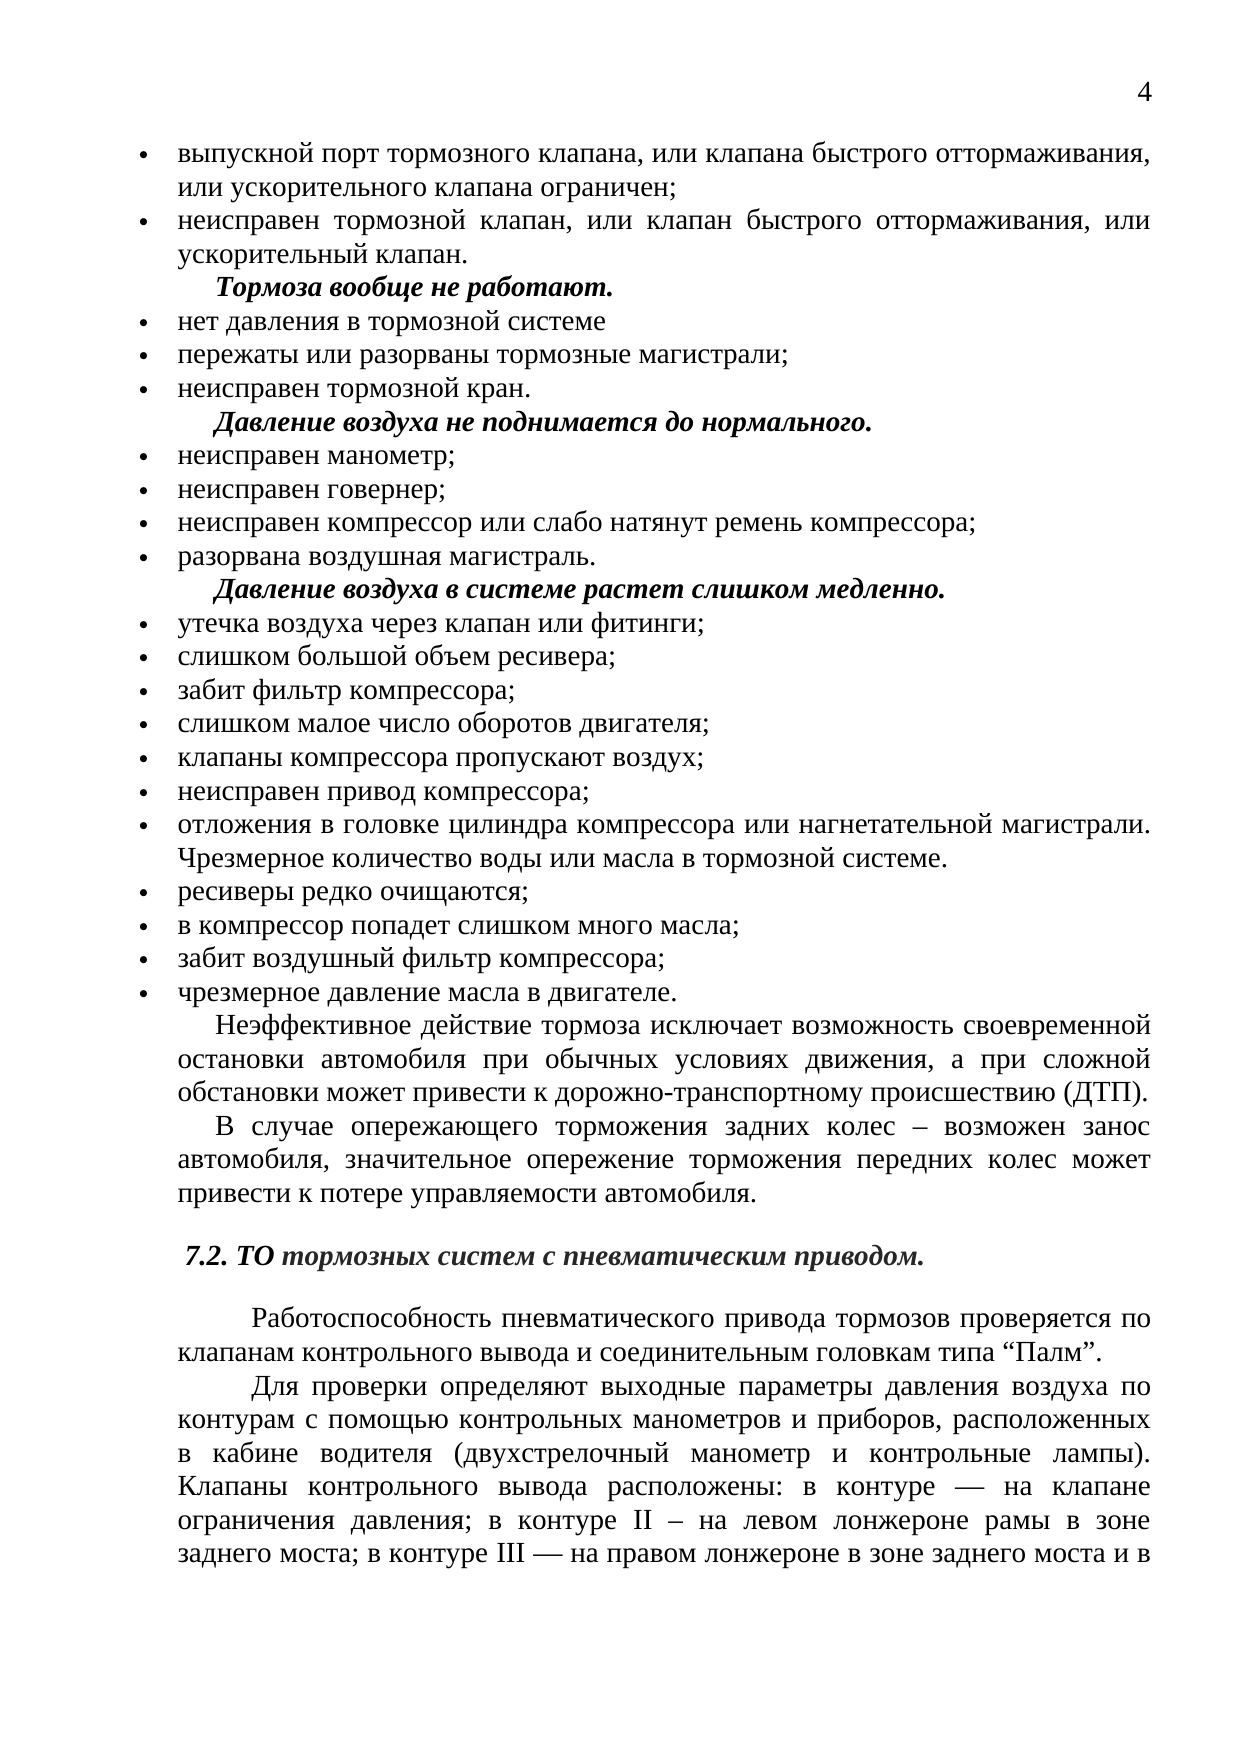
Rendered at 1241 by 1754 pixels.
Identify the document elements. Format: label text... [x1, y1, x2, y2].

list неисправен тормозной кран. [140, 370, 1152, 404]
text В случае опережающего торможения задних колес – возможен занос автомобиля, значительное опережение торможения передних колес может привести к потере управляемости автомобиля. [177, 1108, 1152, 1209]
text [177, 1368, 1152, 1569]
list утечка воздуха через клапан или фитинги; [140, 605, 1152, 638]
list пережаты или разорваны тормозные магистрали; [140, 337, 1152, 370]
list слишком малое число оборотов двигателя; [140, 706, 1152, 739]
list неисправен говернер; [140, 471, 1152, 504]
list в компрессор попадет слишком много масла; [140, 907, 1152, 940]
text Давление воздуха не поднимается до нормального. [177, 404, 1152, 437]
list клапаны компрессора пропускают воздух; [140, 739, 1152, 773]
list неисправен компрессор или слабо натянут ремень компрессора; [140, 504, 1152, 538]
list неисправен манометр; [140, 437, 1152, 471]
text Работоспособность пневматического привода тормозов проверяется по клапанам контрольного вывода и соединительным головкам типа “Палм”. [177, 1301, 1152, 1368]
text Давление воздуха в системе растет слишком медленно. [177, 571, 1152, 605]
list разорвана воздушная магистраль. [140, 538, 1152, 571]
list слишком большой объем ресивера; [140, 638, 1152, 672]
list нет давления в тормозной системе [140, 303, 1152, 337]
list выпускной порт тормозного клапана, или клапана быстрого оттормаживания, или ускорительного клапана ограничен; [140, 135, 1152, 202]
text Неэффективное действие тормоза исключает возможность своевременной остановки автомобиля при обычных условиях движения, а при сложной обстановки может привести к дорожно-транспортному происшествию (ДТП). [177, 1007, 1152, 1108]
list забит фильтр компрессора; [140, 672, 1152, 706]
list отложения в головке цилиндра компрессора или нагнетательной магистрали. Чрезмерное количество воды или масла в тормозной системе. [140, 806, 1152, 873]
list ресиверы редко очищаются; [140, 873, 1152, 907]
list забит воздушный фильтр компрессора; [140, 940, 1152, 974]
list неисправен привод компрессора; [140, 773, 1152, 806]
text 7.2. ТО тормозных систем с пневматическим приводом. [177, 1238, 1152, 1271]
text Тормоза вообще не работают. [177, 269, 1152, 303]
list чрезмерное давление масла в двигателе. [140, 974, 1152, 1007]
list неисправен тормозной клапан, или клапан быстрого оттормаживания, или ускорительный клапан. [140, 202, 1152, 269]
